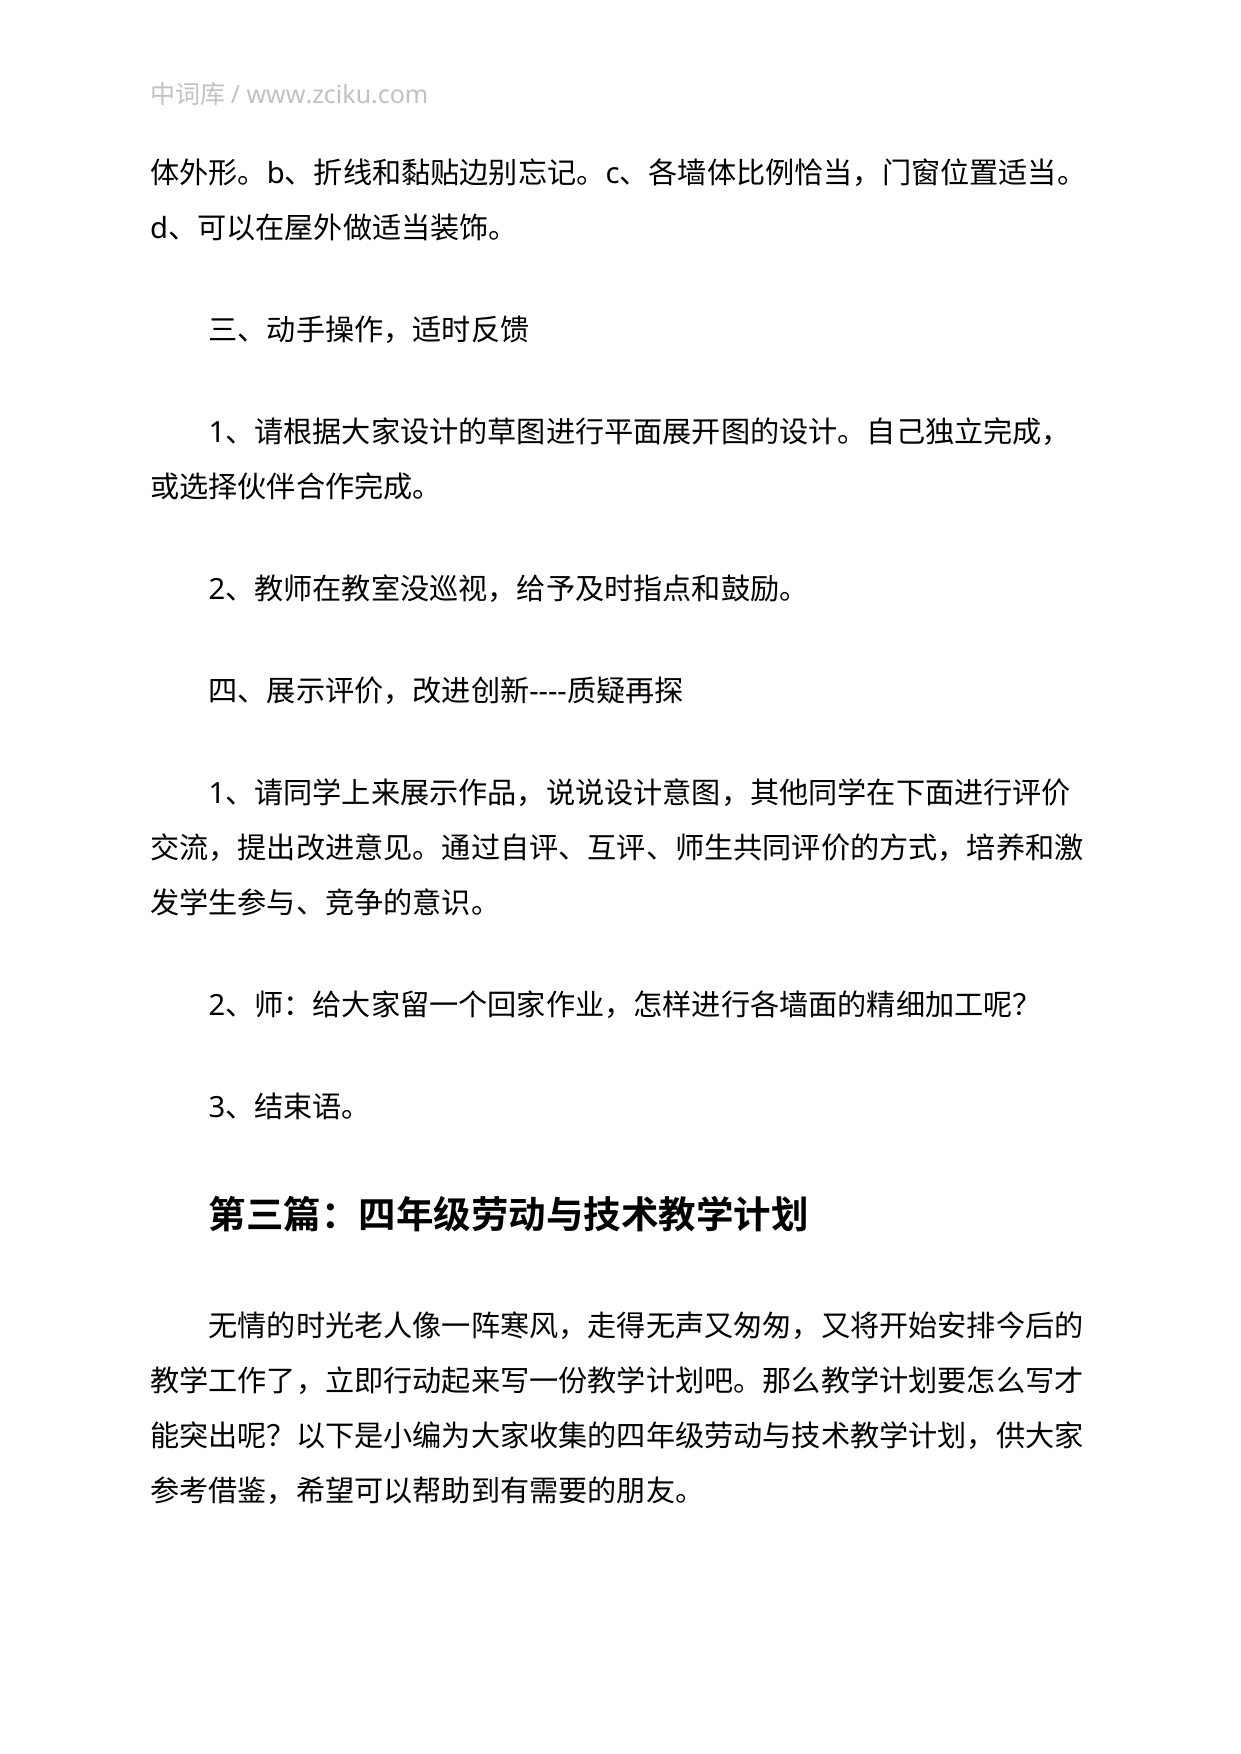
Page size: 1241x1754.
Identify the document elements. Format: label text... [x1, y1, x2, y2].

text 2、师：给大家留一个回家作业，怎样进行各墙面的精细加工呢？ [150, 981, 1090, 1023]
text 四、展示评价，改进创新----质疑再探 [150, 667, 1090, 710]
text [150, 150, 1090, 247]
text 无情的时光老人像一阵寒风，走得无声又匆匆，又将开始安排今后的教学工作了，立即行动起来写一份教学计划吧。那么教学计划要怎么写才能突出呢？以下是小编为大家收集的四年级劳动与技术教学计划，供大家参考借鉴，希望可以帮助到有需要的朋友。 [150, 1302, 1090, 1509]
text 2、教师在教室没巡视，给予及时指点和鼓励。 [150, 566, 1090, 608]
text 第三篇：四年级劳动与技术教学计划 [150, 1185, 1090, 1239]
text 三、动手操作，适时反馈 [150, 307, 1090, 349]
text 1、请同学上来展示作品，说说设计意图，其他同学在下面进行评价交流，提出改进意见。通过自评、互评、师生共同评价的方式，培养和激发学生参与、竞争的意识。 [150, 769, 1090, 922]
text 1、请根据大家设计的草图进行平面展开图的设计。自己独立完成，或选择伙伴合作完成。 [150, 409, 1090, 506]
text 3、结束语。 [150, 1083, 1090, 1126]
